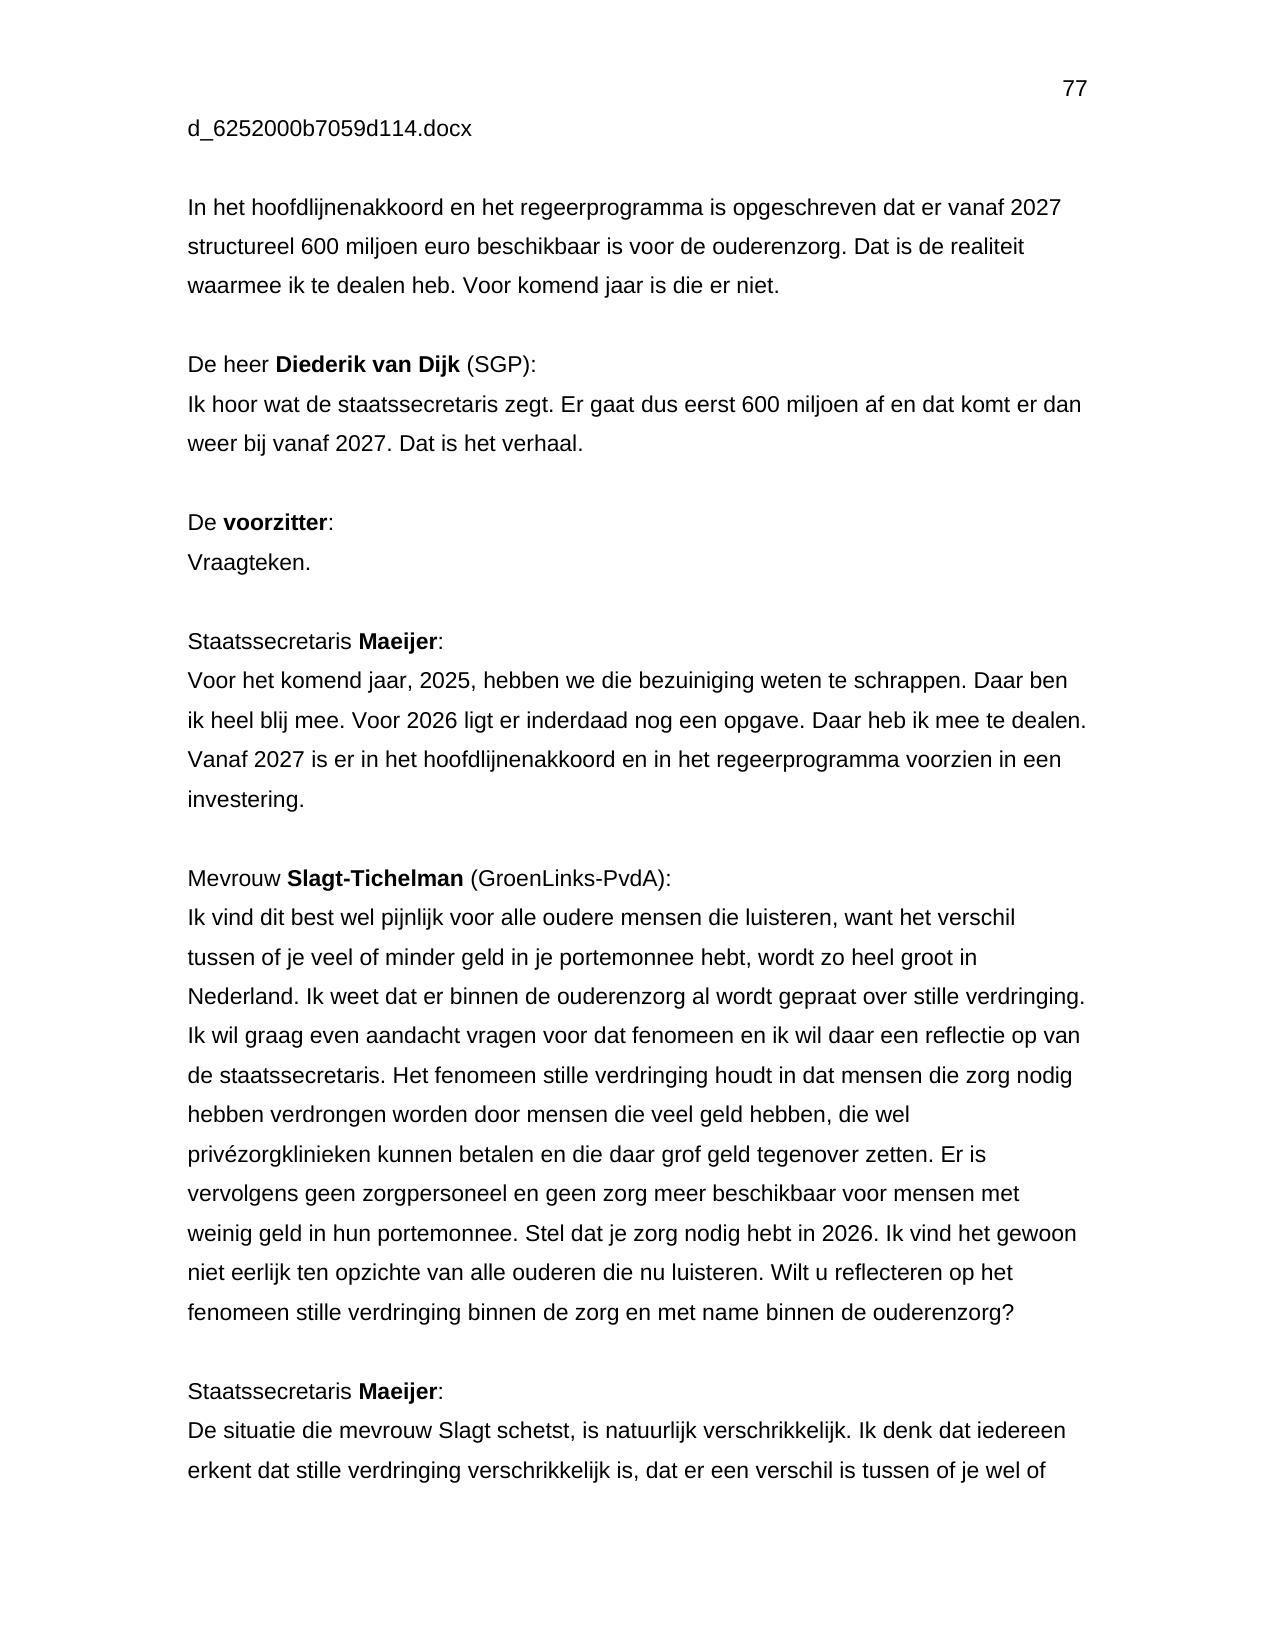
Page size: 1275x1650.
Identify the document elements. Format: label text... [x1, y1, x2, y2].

text Staatssecretaris Maeijer: [187, 1378, 1087, 1404]
text De heer Diederik van Dijk (SGP): [187, 351, 1087, 378]
text De voorzitter: [187, 509, 1087, 536]
text Ik hoor wat de staatssecretaris zegt. Er gaat dus eerst 600 miljoen af en dat komt er dan weer bij vanaf 2027. Dat is het verhaal. [187, 391, 1087, 457]
text Vraagteken. [187, 549, 1087, 575]
text Mevrouw Slagt-Tichelman (GroenLinks-PvdA): [187, 864, 1087, 891]
text Staatssecretaris Maeijer: [187, 628, 1087, 654]
text In het hoofdlijnenakkoord en het regeerprogramma is opgeschreven dat er vanaf 2027 structureel 600 miljoen euro beschikbaar is voor de ouderenzorg. Dat is de realiteit waarmee ik te dealen heb. Voor komend jaar is die er niet. [187, 193, 1087, 299]
text Voor het komend jaar, 2025, hebben we die bezuiniging weten te schrappen. Daar ben ik heel blij mee. Voor 2026 ligt er inderdaad nog een opgave. Daar heb ik mee te dealen. Vanaf 2027 is er in het hoofdlijnenakkoord en in het regeerprogramma voorzien in een investering. [187, 667, 1087, 812]
text Ik vind dit best wel pijnlijk voor alle oudere mensen die luisteren, want het verschil tussen of je veel of minder geld in je portemonnee hebt, wordt zo heel groot in Nederland. Ik weet dat er binnen de ouderenzorg al wordt gepraat over stille verdringing. Ik wil graag even aandacht vragen voor dat fenomeen en ik wil daar een reflectie op van de staatssecretaris. Het fenomeen stille verdringing houdt in dat mensen die zorg nodig hebben verdrongen worden door mensen die veel geld hebben, die wel privézorgklinieken kunnen betalen en die daar grof geld tegenover zetten. Er is vervolgens geen zorgpersoneel en geen zorg meer beschikbaar voor mensen met weinig geld in hun portemonnee. Stel dat je zorg nodig hebt in 2026. Ik vind het gewoon niet eerlijk ten opzichte van alle ouderen die nu luisteren. Wilt u reflecteren op het fenomeen stille verdringing binnen de zorg en met name binnen de ouderenzorg? [187, 904, 1087, 1325]
